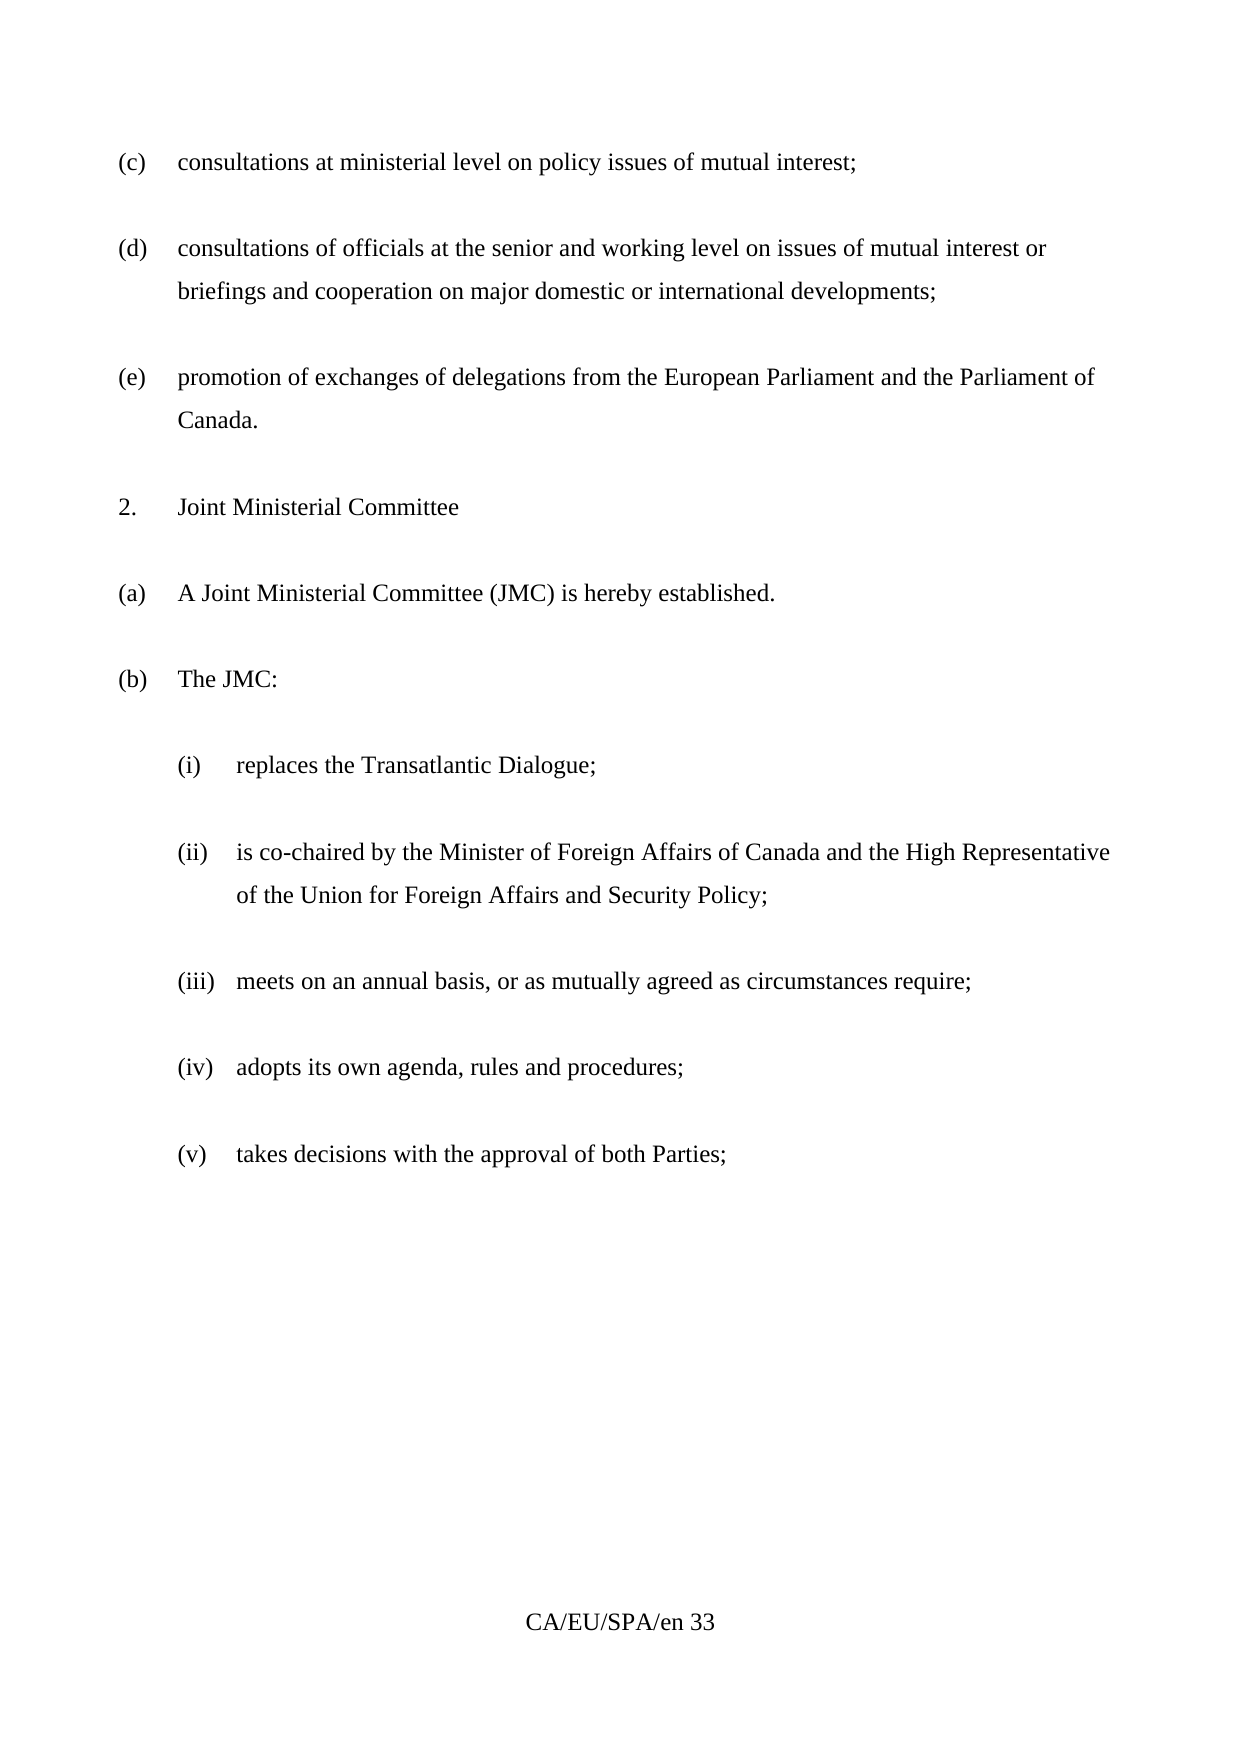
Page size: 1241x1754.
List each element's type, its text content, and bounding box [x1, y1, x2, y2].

text (v) takes decisions with the approval of both Parties; [177, 1139, 1122, 1167]
text (b) The JMC: [118, 664, 1122, 693]
text 2. Joint Ministerial Committee [118, 492, 1122, 521]
text (e) promotion of exchanges of delegations from the European Parliament and the Parliament of Canada. [118, 362, 1122, 434]
text (i) replaces the Transatlantic Dialogue; [177, 751, 1122, 779]
text (a) A Joint Ministerial Committee (JMC) is hereby established. [118, 578, 1122, 607]
text (c) consultations at ministerial level on policy issues of mutual interest; [118, 147, 1122, 176]
text (d) consultations of officials at the senior and working level on issues of mutual interest or briefings and cooperation on major domestic or international developments; [118, 233, 1122, 305]
text (iv) adopts its own agenda, rules and procedures; [177, 1052, 1122, 1081]
text (ii) is co-chaired by the Minister of Foreign Affairs of Canada and the High Representative of the Union for Foreign Affairs and Security Policy; [177, 837, 1122, 909]
text (iii) meets on an annual basis, or as mutually agreed as circumstances require; [177, 966, 1122, 995]
